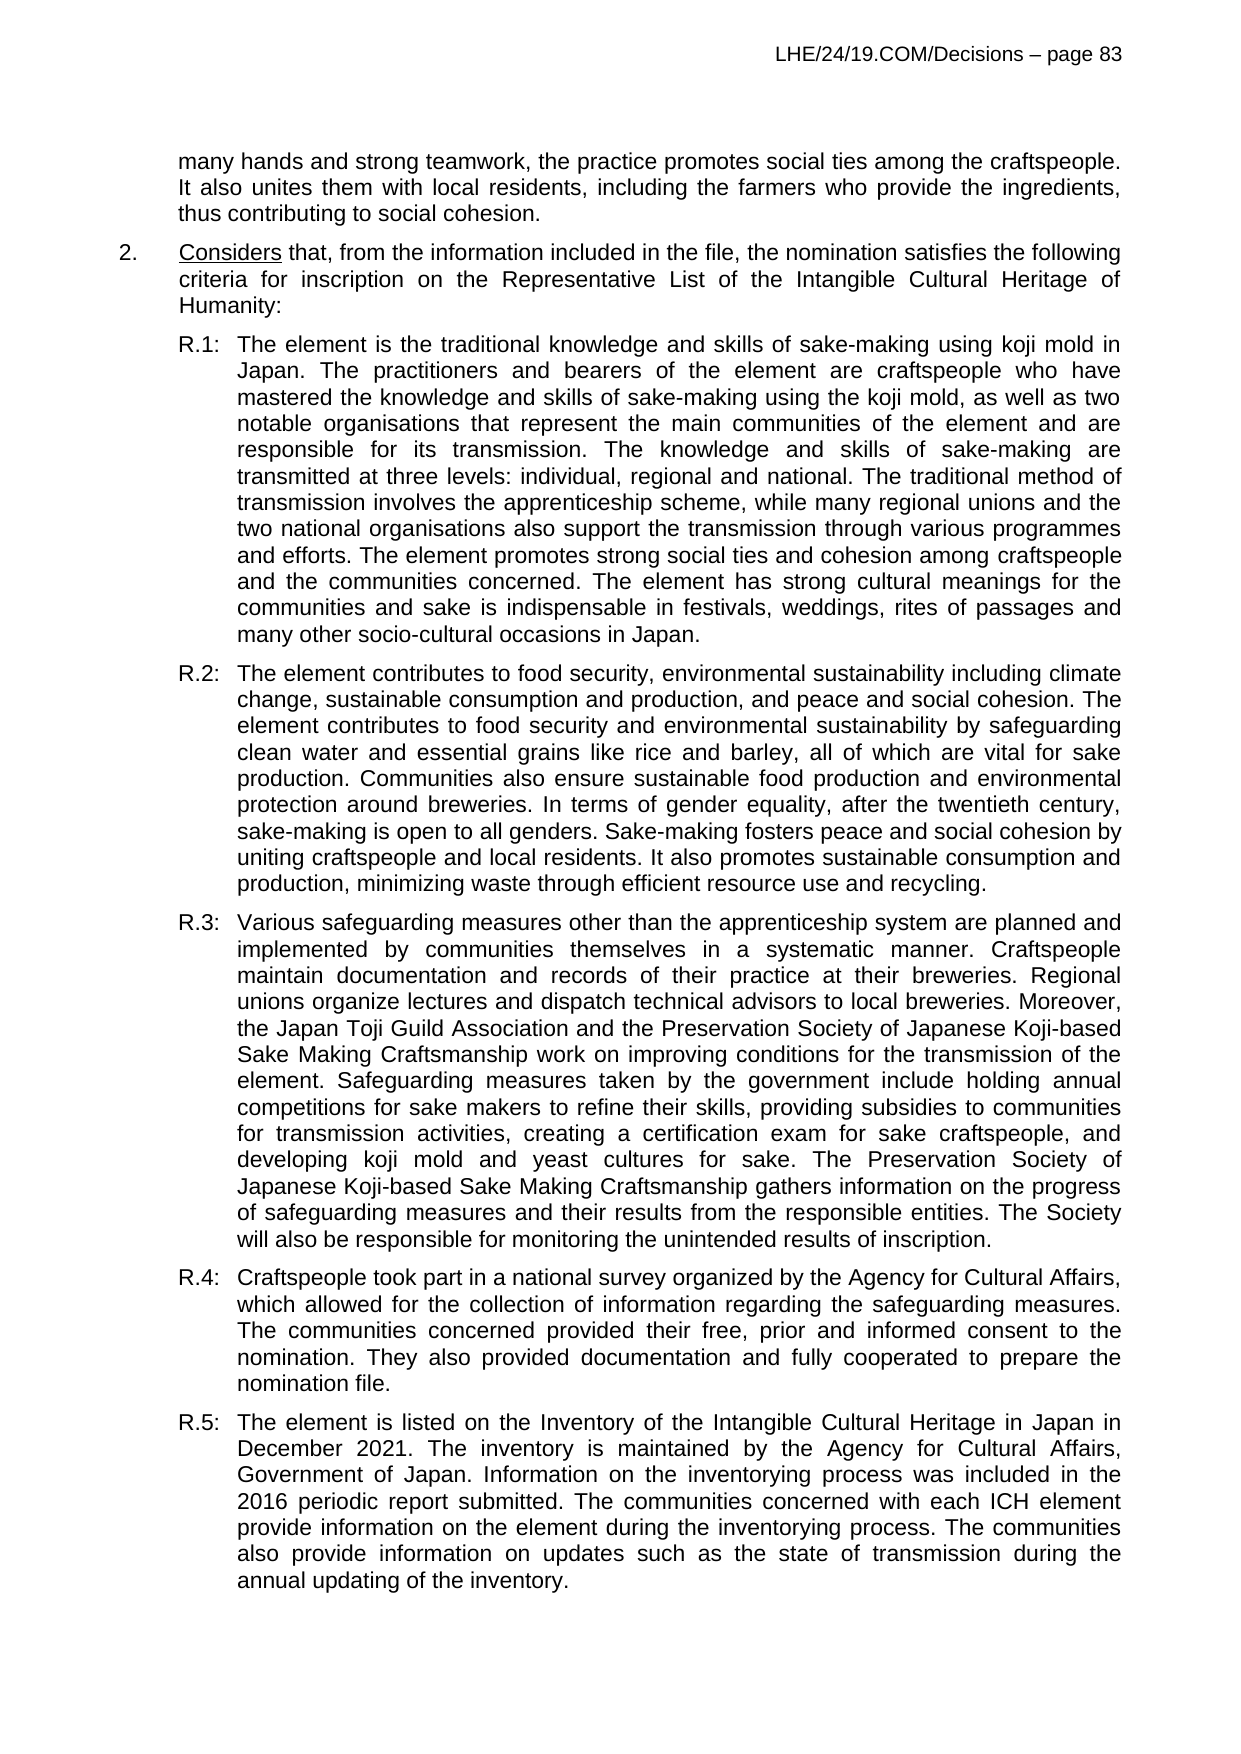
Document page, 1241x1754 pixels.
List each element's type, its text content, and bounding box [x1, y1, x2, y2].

list R.5: The element is listed on the Inventory of the Intangible Cultural Heritage in Japan in December 2021. The inventory is maintained by the Agency for Cultural Affairs, Government of Japan. Information on the inventorying process was included in the 2016 periodic report submitted. The communities concerned with each ICH element provide information on the element during the inventorying process. The communities also provide information on updates such as the state of transmission during the annual updating of the inventory. [178, 1409, 1122, 1593]
list R.1: The element is the traditional knowledge and skills of sake-making using koji mold in Japan. The practitioners and bearers of the element are craftspeople who have mastered the knowledge and skills of sake-making using the koji mold, as well as two notable organisations that represent the main communities of the element and are responsible for its transmission. The knowledge and skills of sake-making are transmitted at three levels: individual, regional and national. The traditional method of transmission involves the apprenticeship scheme, while many regional unions and the two national organisations also support the transmission through various programmes and efforts. The element promotes strong social ties and cohesion among craftspeople and the communities concerned. The element has strong cultural meanings for the communities and sake is indispensable in festivals, weddings, rites of passages and many other socio-cultural occasions in Japan. [178, 331, 1122, 647]
list R.4: Craftspeople took part in a national survey organized by the Agency for Cultural Affairs, which allowed for the collection of information regarding the safeguarding measures. The communities concerned provided their free, prior and informed consent to the nomination. They also provided documentation and fully cooperated to prepare the nomination file. [178, 1264, 1122, 1396]
list R.3: Various safeguarding measures other than the apprenticeship system are planned and implemented by communities themselves in a systematic manner. Craftspeople maintain documentation and records of their practice at their breweries. Regional unions organize lectures and dispatch technical advisors to local breweries. Moreover, the Japan Toji Guild Association and the Preservation Society of Japanese Koji-based Sake Making Craftsmanship work on improving conditions for the transmission of the element. Safeguarding measures taken by the government include holding annual competitions for sake makers to refine their skills, providing subsidies to communities for transmission activities, creating a certification exam for sake craftspeople, and developing koji mold and yeast cultures for sake. The Preservation Society of Japanese Koji-based Sake Making Craftsmanship gathers information on the progress of safeguarding measures and their results from the responsible entities. The Society will also be responsible for monitoring the unintended results of inscription. [178, 909, 1122, 1252]
list Considers that, from the information included in the file, the nomination satisfies the following criteria for inscription on the Representative List of the Intangible Cultural Heritage of Humanity: [119, 239, 1122, 318]
list R.2: The element contributes to food security, environmental sustainability including climate change, sustainable consumption and production, and peace and social cohesion. The element contributes to food security and environmental sustainability by safeguarding clean water and essential grains like rice and barley, all of which are vital for sake production. Communities also ensure sustainable food production and environmental protection around breweries. In terms of gender equality, after the twentieth century, sake-making is open to all genders. Sake-making fosters peace and social cohesion by uniting craftspeople and local residents. It also promotes sustainable consumption and production, minimizing waste through efficient resource use and recycling. [178, 659, 1122, 897]
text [178, 148, 1122, 227]
